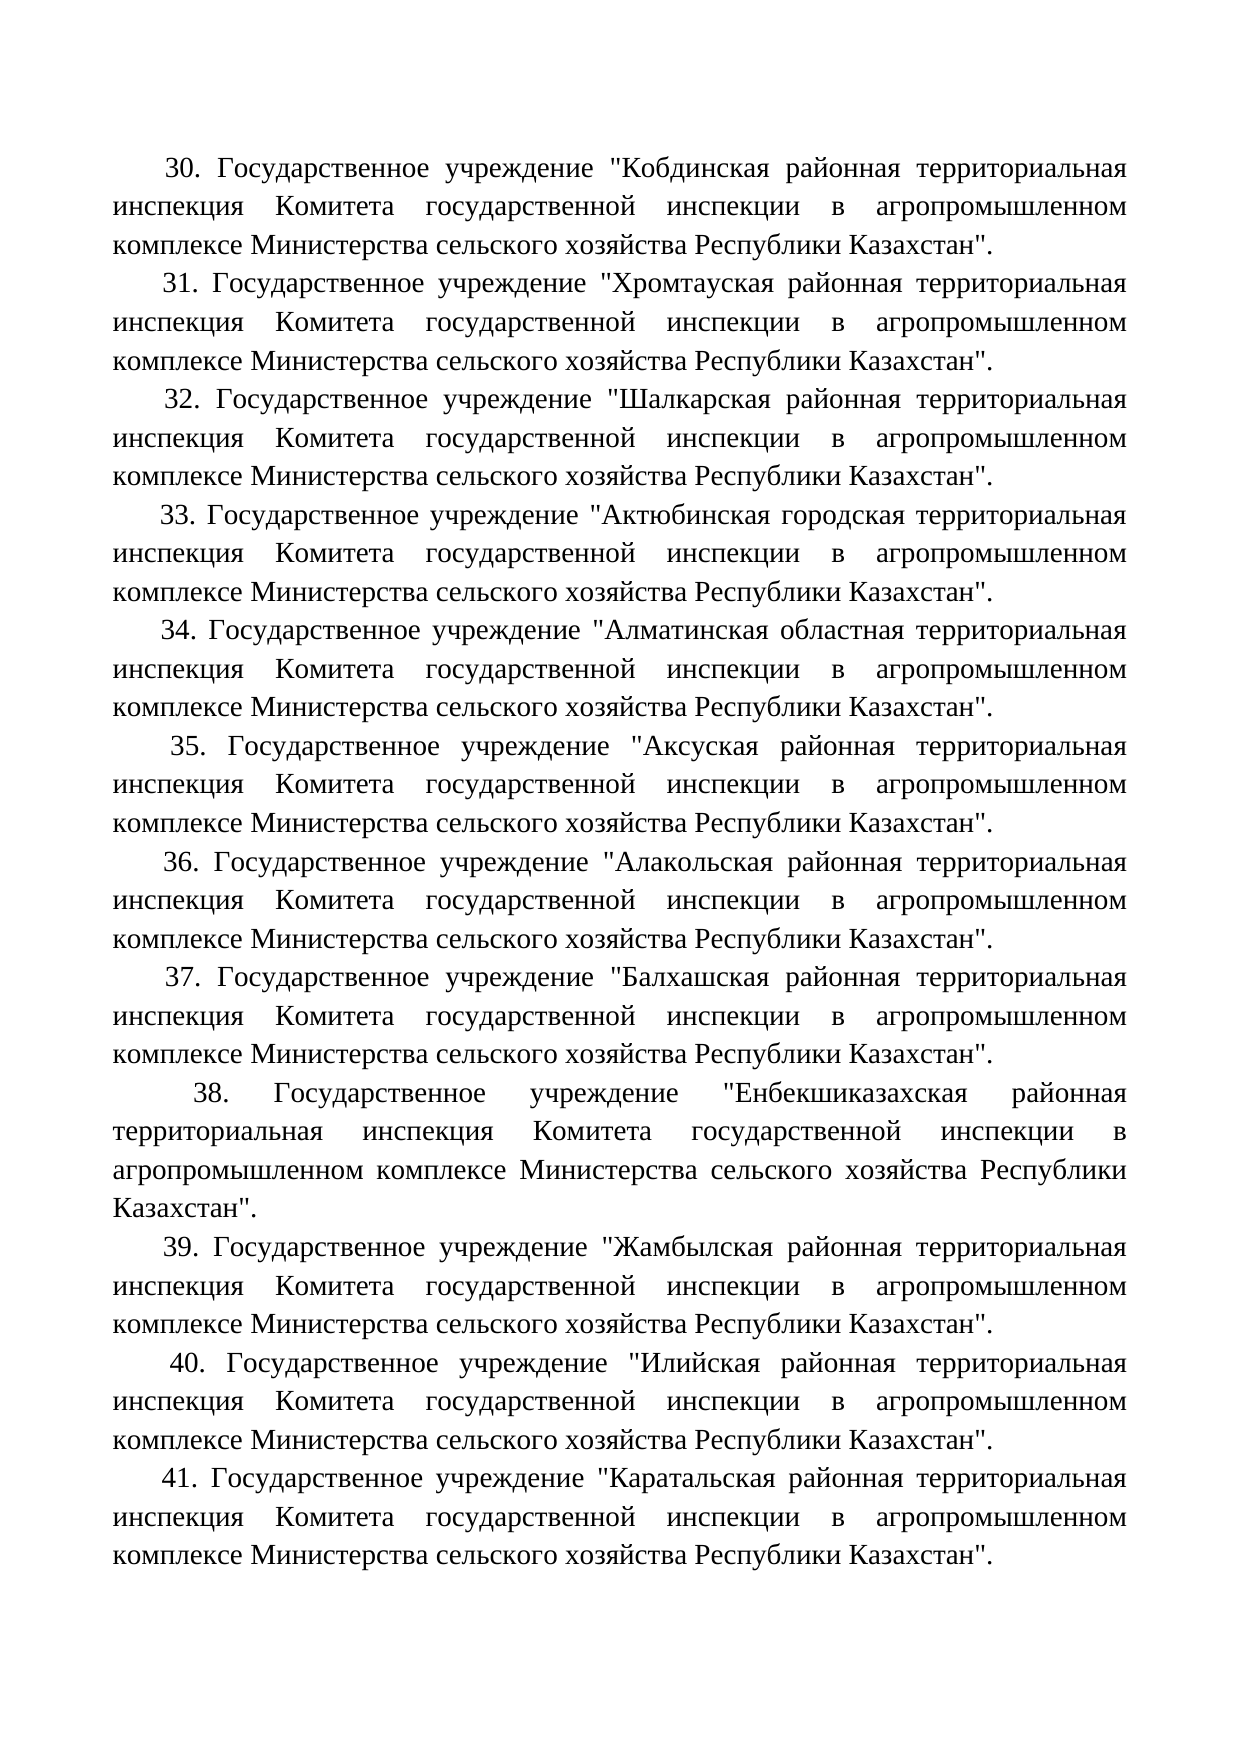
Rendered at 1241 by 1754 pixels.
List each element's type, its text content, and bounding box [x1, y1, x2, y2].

text 38. Государственное учреждение "Енбекшиказахская районная территориальная инспекция Комитета государственной инспекции в агропромышленном комплексе Министерства сельского хозяйства Республики Казахстан". [112, 1075, 1128, 1224]
text 31. Государственное учреждение "Хромтауская районная территориальная инспекция Комитета государственной инспекции в агропромышленном комплексе Министерства сельского хозяйства Республики Казахстан". [112, 266, 1128, 376]
text 30. Государственное учреждение "Кобдинская районная территориальная инспекция Комитета государственной инспекции в агропромышленном комплексе Министерства сельского хозяйства Республики Казахстан". [112, 150, 1128, 261]
text 41. Государственное учреждение "Каратальская районная территориальная инспекция Комитета государственной инспекции в агропромышленном комплексе Министерства сельского хозяйства Республики Казахстан". [112, 1460, 1128, 1571]
text 34. Государственное учреждение "Алматинская областная территориальная инспекция Комитета государственной инспекции в агропромышленном комплексе Министерства сельского хозяйства Республики Казахстан". [112, 612, 1128, 723]
text 32. Государственное учреждение "Шалкарская районная территориальная инспекция Комитета государственной инспекции в агропромышленном комплексе Министерства сельского хозяйства Республики Казахстан". [112, 381, 1128, 492]
text 33. Государственное учреждение "Актюбинская городская территориальная инспекция Комитета государственной инспекции в агропромышленном комплексе Министерства сельского хозяйства Республики Казахстан". [112, 497, 1128, 607]
text 37. Государственное учреждение "Балхашская районная территориальная инспекция Комитета государственной инспекции в агропромышленном комплексе Министерства сельского хозяйства Республики Казахстан". [112, 959, 1128, 1070]
text 39. Государственное учреждение "Жамбылская районная территориальная инспекция Комитета государственной инспекции в агропромышленном комплексе Министерства сельского хозяйства Республики Казахстан". [112, 1229, 1128, 1340]
text 35. Государственное учреждение "Аксуская районная территориальная инспекция Комитета государственной инспекции в агропромышленном комплексе Министерства сельского хозяйства Республики Казахстан". [112, 728, 1128, 839]
text 36. Государственное учреждение "Алакольская районная территориальная инспекция Комитета государственной инспекции в агропромышленном комплексе Министерства сельского хозяйства Республики Казахстан". [112, 844, 1128, 954]
text 40. Государственное учреждение "Илийская районная территориальная инспекция Комитета государственной инспекции в агропромышленном комплексе Министерства сельского хозяйства Республики Казахстан". [112, 1345, 1128, 1455]
